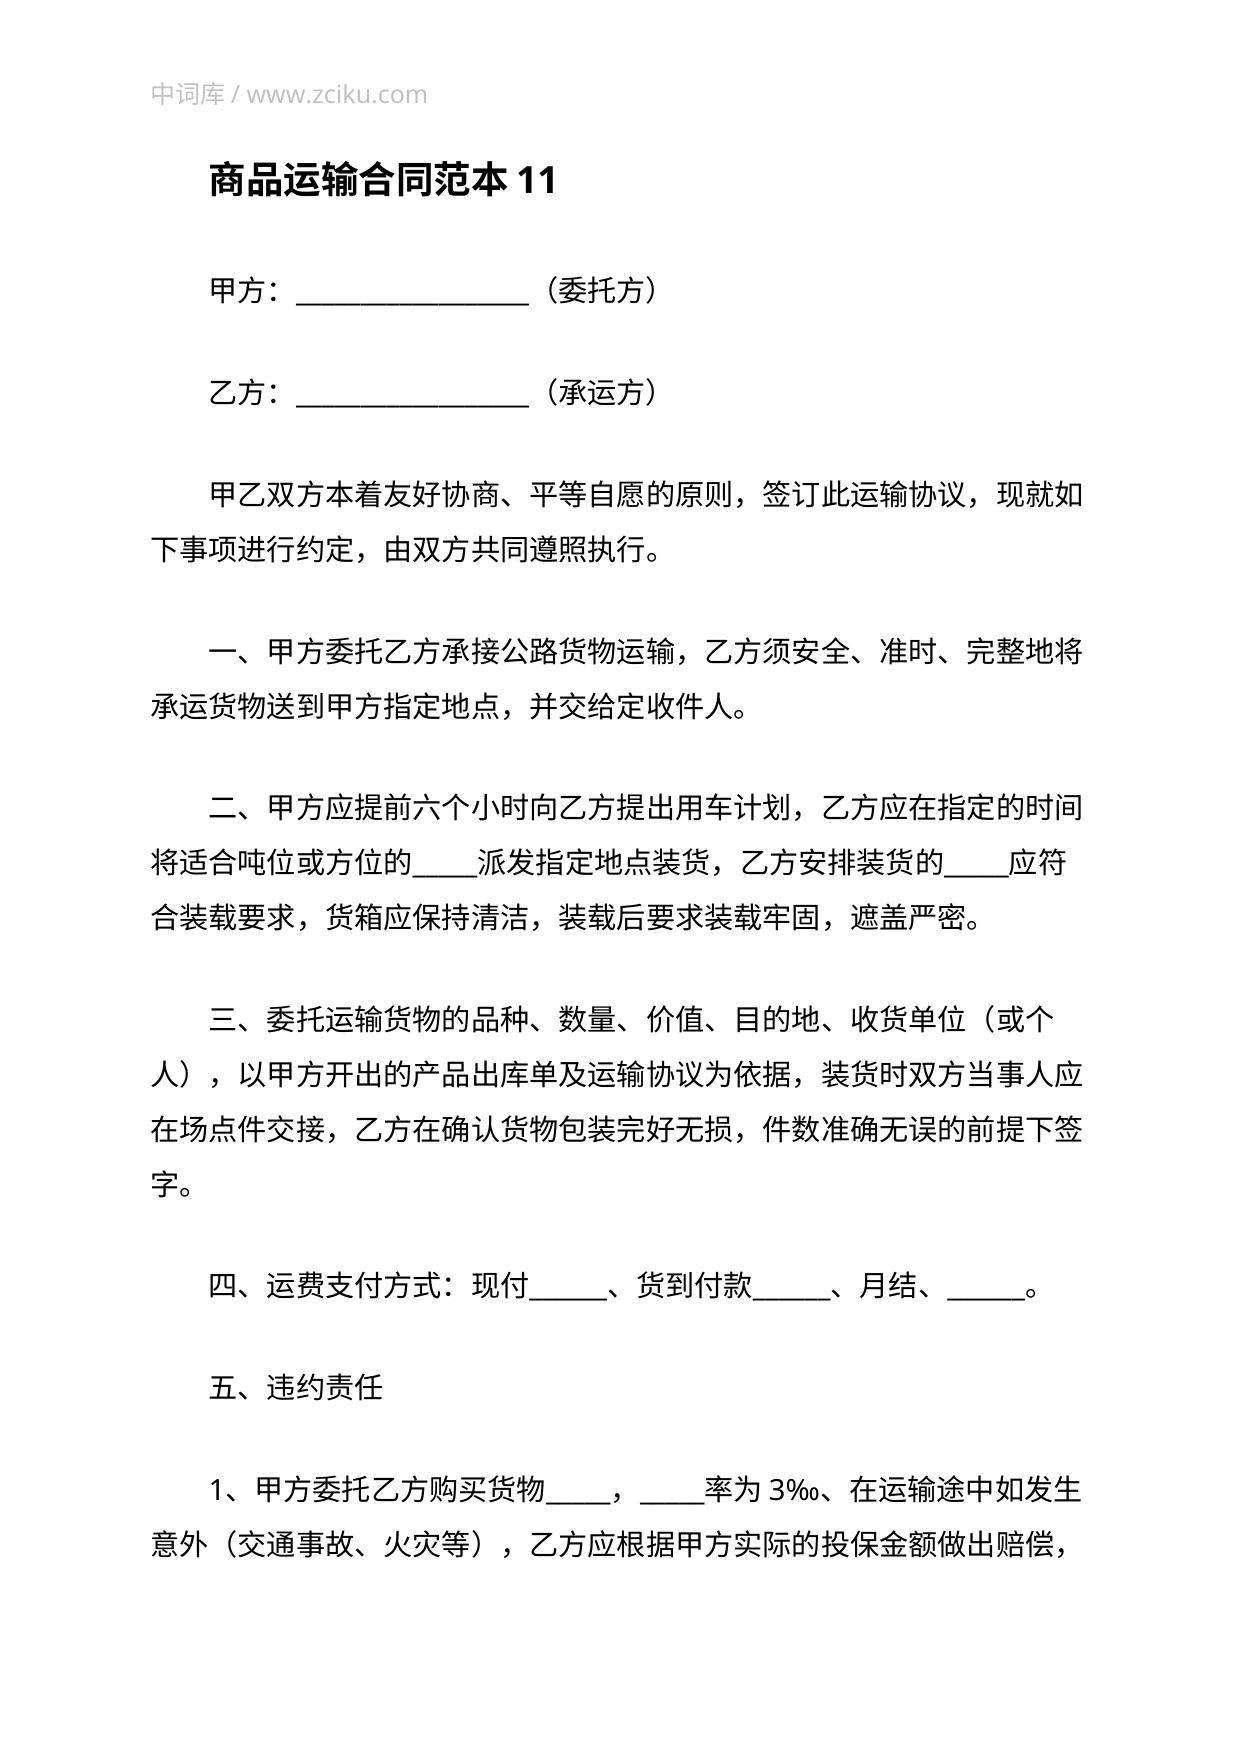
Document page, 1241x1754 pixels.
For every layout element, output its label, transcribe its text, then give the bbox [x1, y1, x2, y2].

text 乙方：__________________（承运方） [150, 369, 1090, 412]
text 甲方：__________________（委托方） [150, 268, 1090, 310]
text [150, 1467, 1090, 1564]
text 商品运输合同范本11 [150, 150, 1090, 204]
text 一、甲方委托乙方承接公路货物运输，乙方须安全、准时、完整地将承运货物送到甲方指定地点，并交给定收件人。 [150, 628, 1090, 725]
text 五、违约责任 [150, 1365, 1090, 1407]
text 四、运费支付方式：现付______、货到付款______、月结、______。 [150, 1263, 1090, 1305]
text 二、甲方应提前六个小时向乙方提出用车计划，乙方应在指定的时间将适合吨位或方位的_____派发指定地点装货，乙方安排装货的_____应符合装载要求，货箱应保持清洁，装载后要求装载牢固，遮盖严密。 [150, 785, 1090, 937]
text 三、委托运输货物的品种、数量、价值、目的地、收货单位（或个人），以甲方开出的产品出库单及运输协议为依据，装货时双方当事人应在场点件交接，乙方在确认货物包装完好无损，件数准确无误的前提下签字。 [150, 997, 1090, 1203]
text 甲乙双方本着友好协商、平等自愿的原则，签订此运输协议，现就如下事项进行约定，由双方共同遵照执行。 [150, 472, 1090, 569]
